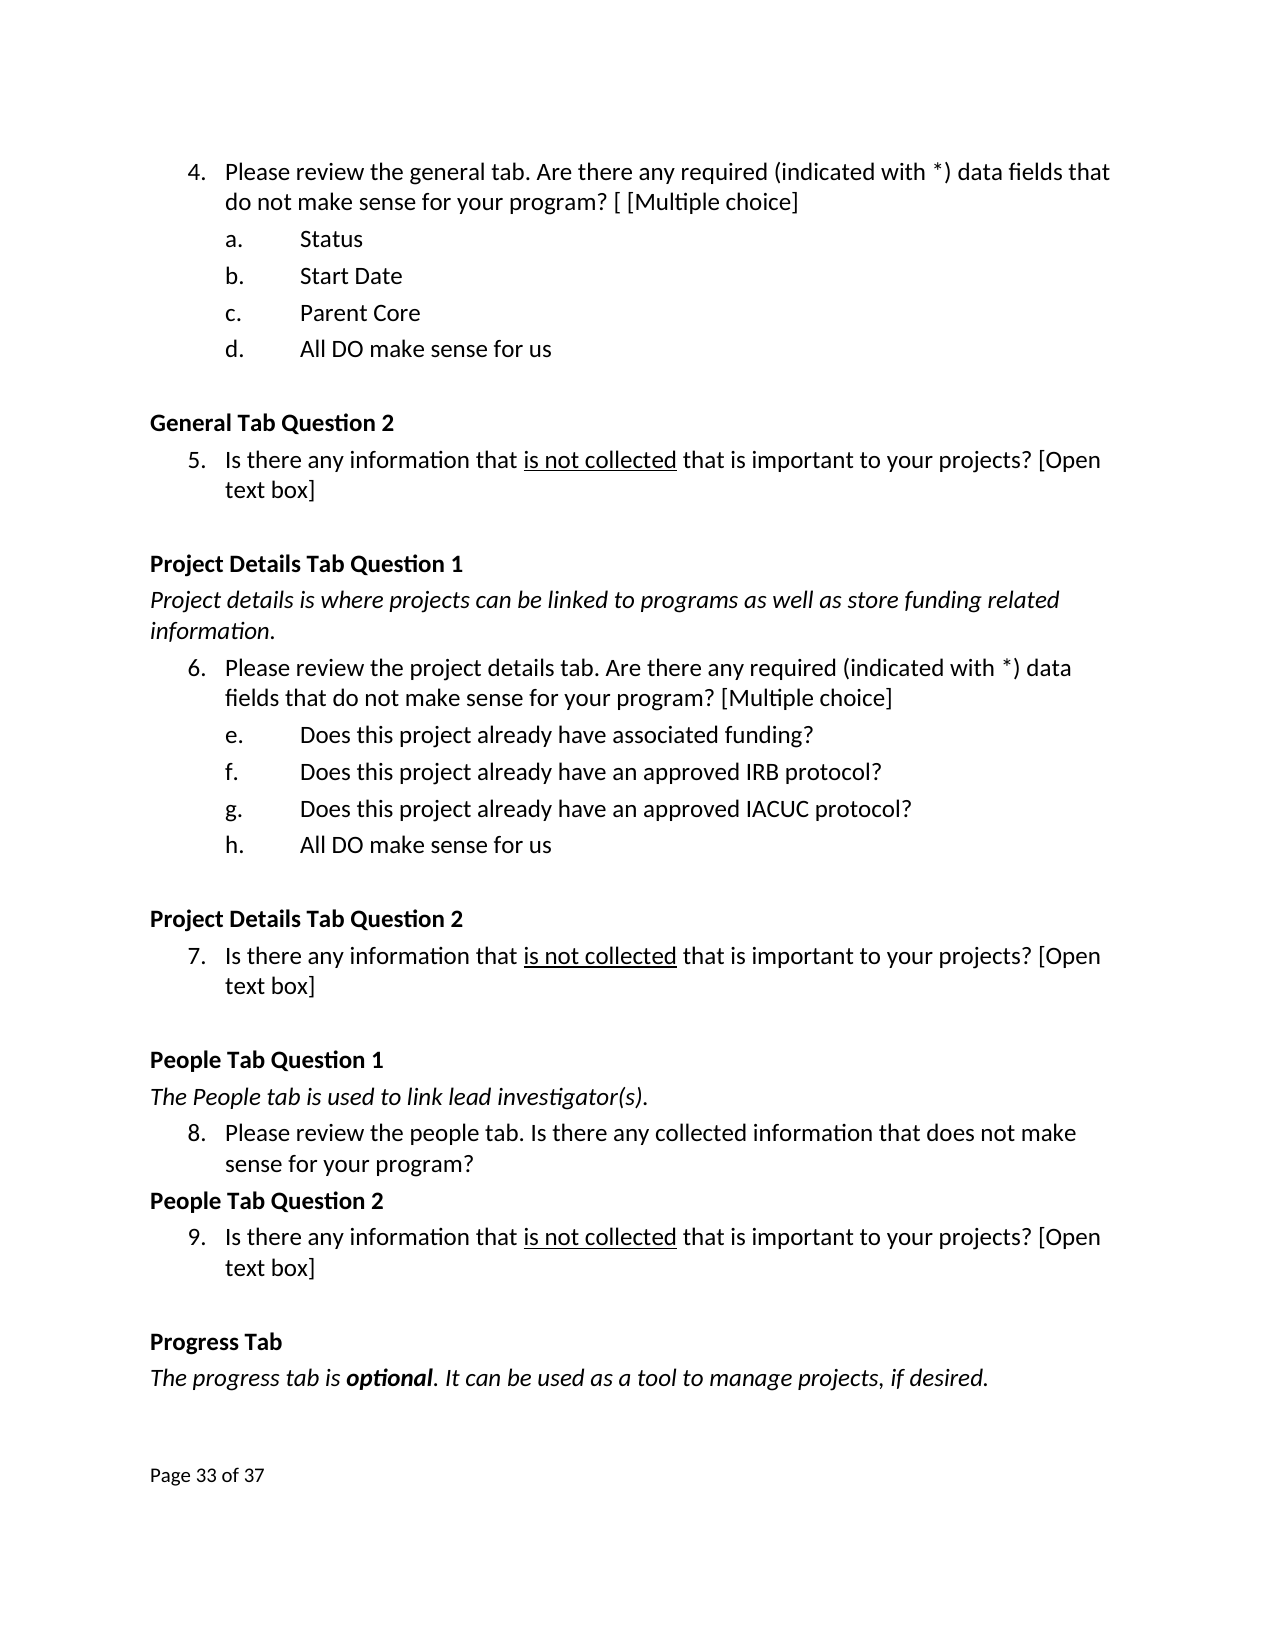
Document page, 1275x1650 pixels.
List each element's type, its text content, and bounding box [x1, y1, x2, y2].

list Status [225, 223, 1125, 254]
list Is there any information that is not collected that is important to your projects? [Open text box] [187, 1222, 1125, 1283]
text The progress tab is optional. It can be used as a tool to manage projects, if desired. [150, 1362, 1125, 1393]
list Is there any information that is not collected that is important to your projects? [Open text box] [187, 940, 1125, 1001]
text The People tab is used to link lead investigator(s). [150, 1081, 1125, 1111]
text Project Details Tab Question 2 [150, 903, 1125, 934]
text Project Details Tab Question 1 [150, 548, 1125, 578]
text People Tab Question 1 [150, 1044, 1125, 1074]
list Please review the general tab. Are there any required (indicated with *) data fields that do not make sense for your program? [ [Multiple choice] [187, 156, 1125, 217]
text General Tab Question 2 [150, 407, 1125, 438]
list Is there any information that is not collected that is important to your projects? [Open text box] [187, 444, 1125, 505]
list All DO make sense for us [225, 333, 1125, 364]
text Progress Tab [150, 1326, 1125, 1356]
text People Tab Question 2 [150, 1185, 1125, 1215]
list Does this project already have an approved IACUC protocol? [225, 793, 1125, 823]
list Does this project already have associated funding? [225, 719, 1125, 750]
list All DO make sense for us [225, 829, 1125, 860]
list Please review the project details tab. Are there any required (indicated with *) data fields that do not make sense for your program? [Multiple choice] [187, 652, 1125, 713]
list Start Date [225, 260, 1125, 291]
list Please review the people tab. Is there any collected information that does not make sense for your program? [187, 1117, 1125, 1178]
list Does this project already have an approved IRB protocol? [225, 756, 1125, 787]
list Parent Core [225, 297, 1125, 327]
text Project details is where projects can be linked to programs as well as store funding related information. [150, 585, 1125, 646]
